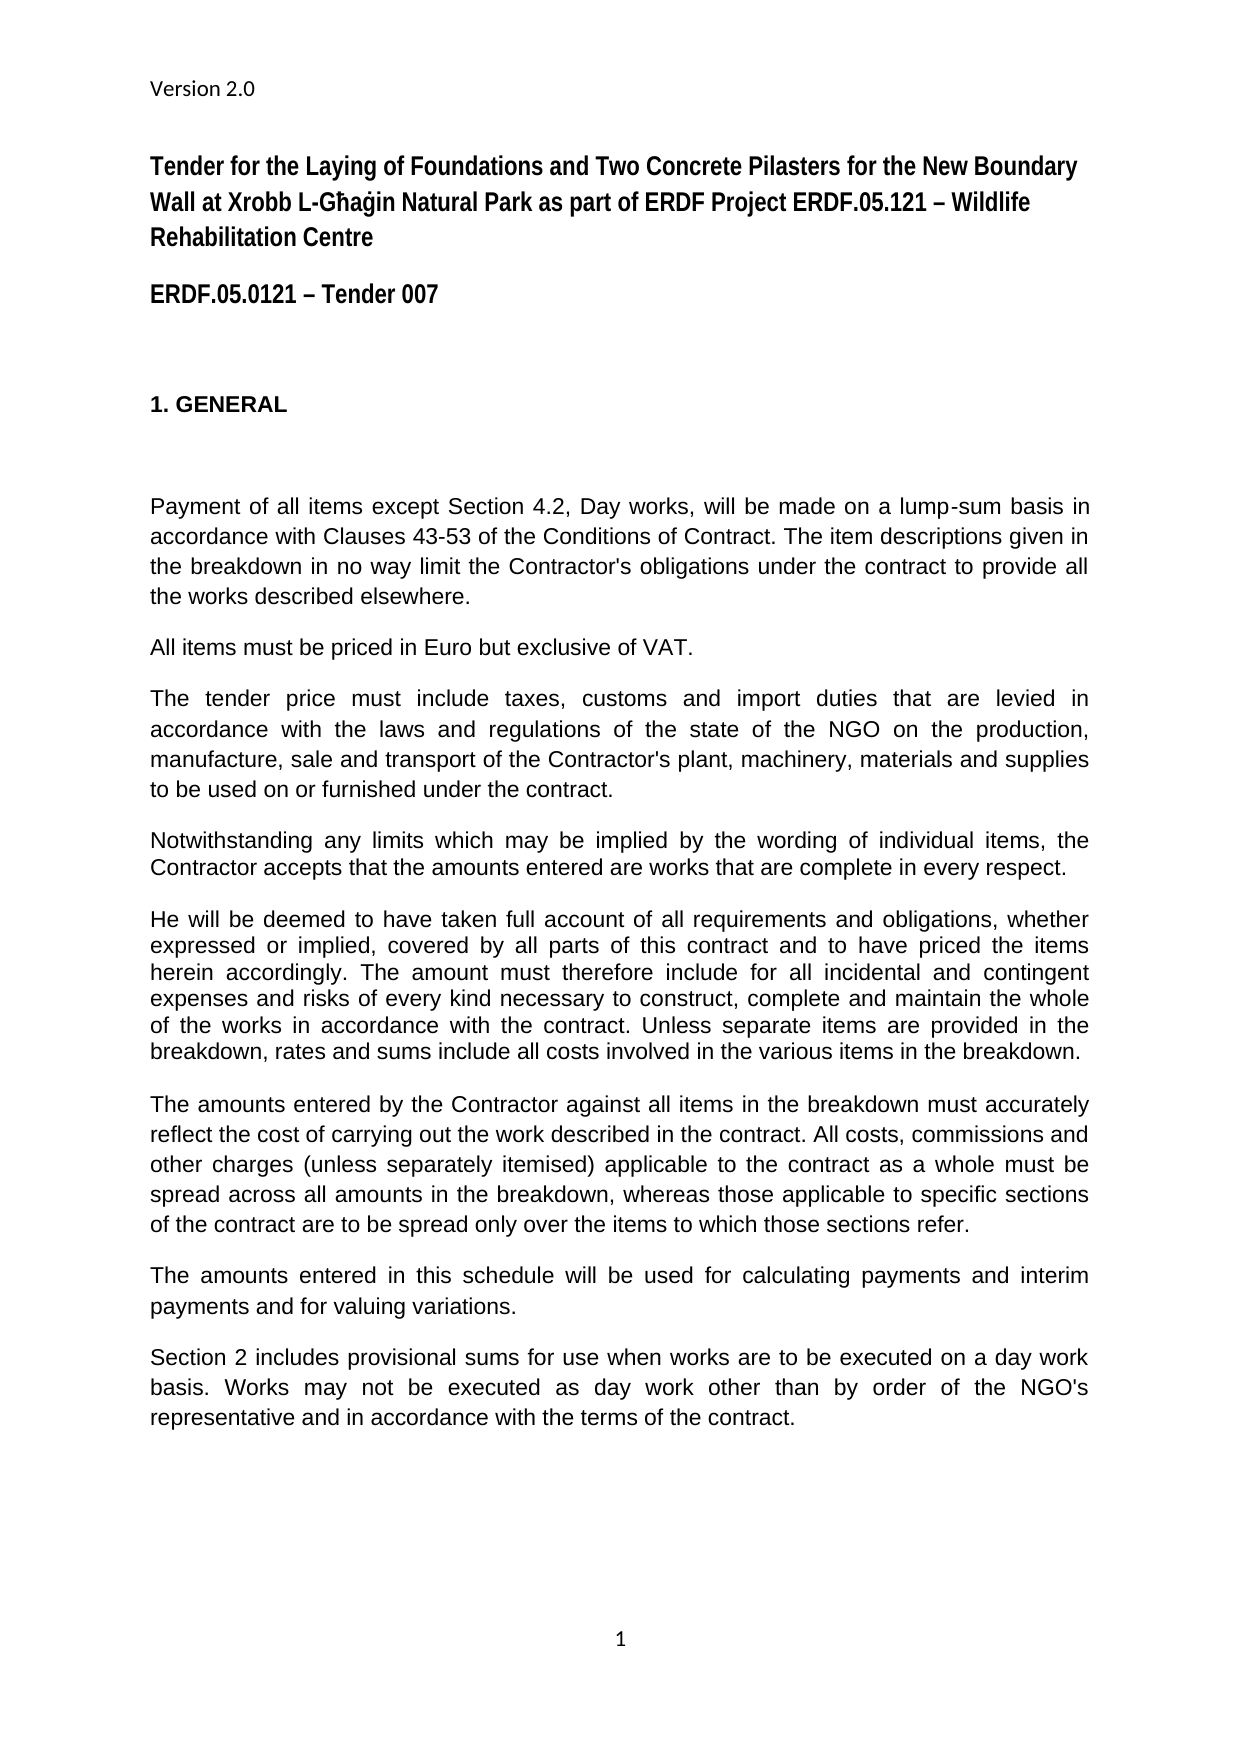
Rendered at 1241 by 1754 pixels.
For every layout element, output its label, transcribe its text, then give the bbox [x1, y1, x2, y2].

text 1. GENERAL [150, 391, 1090, 417]
text The tender price must include taxes, customs and import duties that are levied in accordance with the laws and regulations of the state of the NGO on the production, manufacture, sale and transport of the Contractor's plant, machinery, materials and supplies to be used on or furnished under the contract. [150, 685, 1090, 802]
text He will be deemed to have taken full account of all requirements and obligations, whether expressed or implied, covered by all parts of this contract and to have priced the items herein accordingly. The amount must therefore include for all incidental and contingent expenses and risks of every kind necessary to construct, complete and maintain the whole of the works in accordance with the contract. Unless separate items are provided in the breakdown, rates and sums include all costs involved in the various items in the breakdown. [150, 906, 1090, 1064]
text The amounts entered in this schedule will be used for calculating payments and interim payments and for valuing variations. [150, 1262, 1090, 1319]
text The amounts entered by the Contractor against all items in the breakdown must accurately reflect the cost of carrying out the work described in the contract. All costs, commissions and other charges (unless separately itemised) applicable to the contract as a whole must be spread across all amounts in the breakdown, whereas those applicable to specific sections of the contract are to be spread only over the items to which those sections refer. [150, 1091, 1090, 1238]
text Payment of all items except Section 4.2, Day works, will be made on a lump-sum basis in accordance with Clauses 43-53 of the Conditions of Contract. The item descriptions given in the breakdown in no way limit the Contractor's obligations under the contract to provide all the works described elsewhere. [150, 493, 1090, 610]
text Tender for the Laying of Foundations and Two Concrete Pilasters for the New Boundary Wall at Xrobb L-Għaġin Natural Park as part of ERDF Project ERDF.05.121 – Wildlife Rehabilitation Centre [150, 150, 1090, 252]
text ERDF.05.0121 – Tender 007 [150, 278, 1090, 309]
text All items must be priced in Euro but exclusive of VAT. [150, 634, 1090, 661]
text Section 2 includes provisional sums for use when works are to be executed on a day work basis. Works may not be executed as day work other than by order of the NGO's representative and in accordance with the terms of the contract. [150, 1344, 1090, 1431]
text Notwithstanding any limits which may be implied by the wording of individual items, the Contractor accepts that the amounts entered are works that are complete in every respect. [150, 827, 1090, 880]
